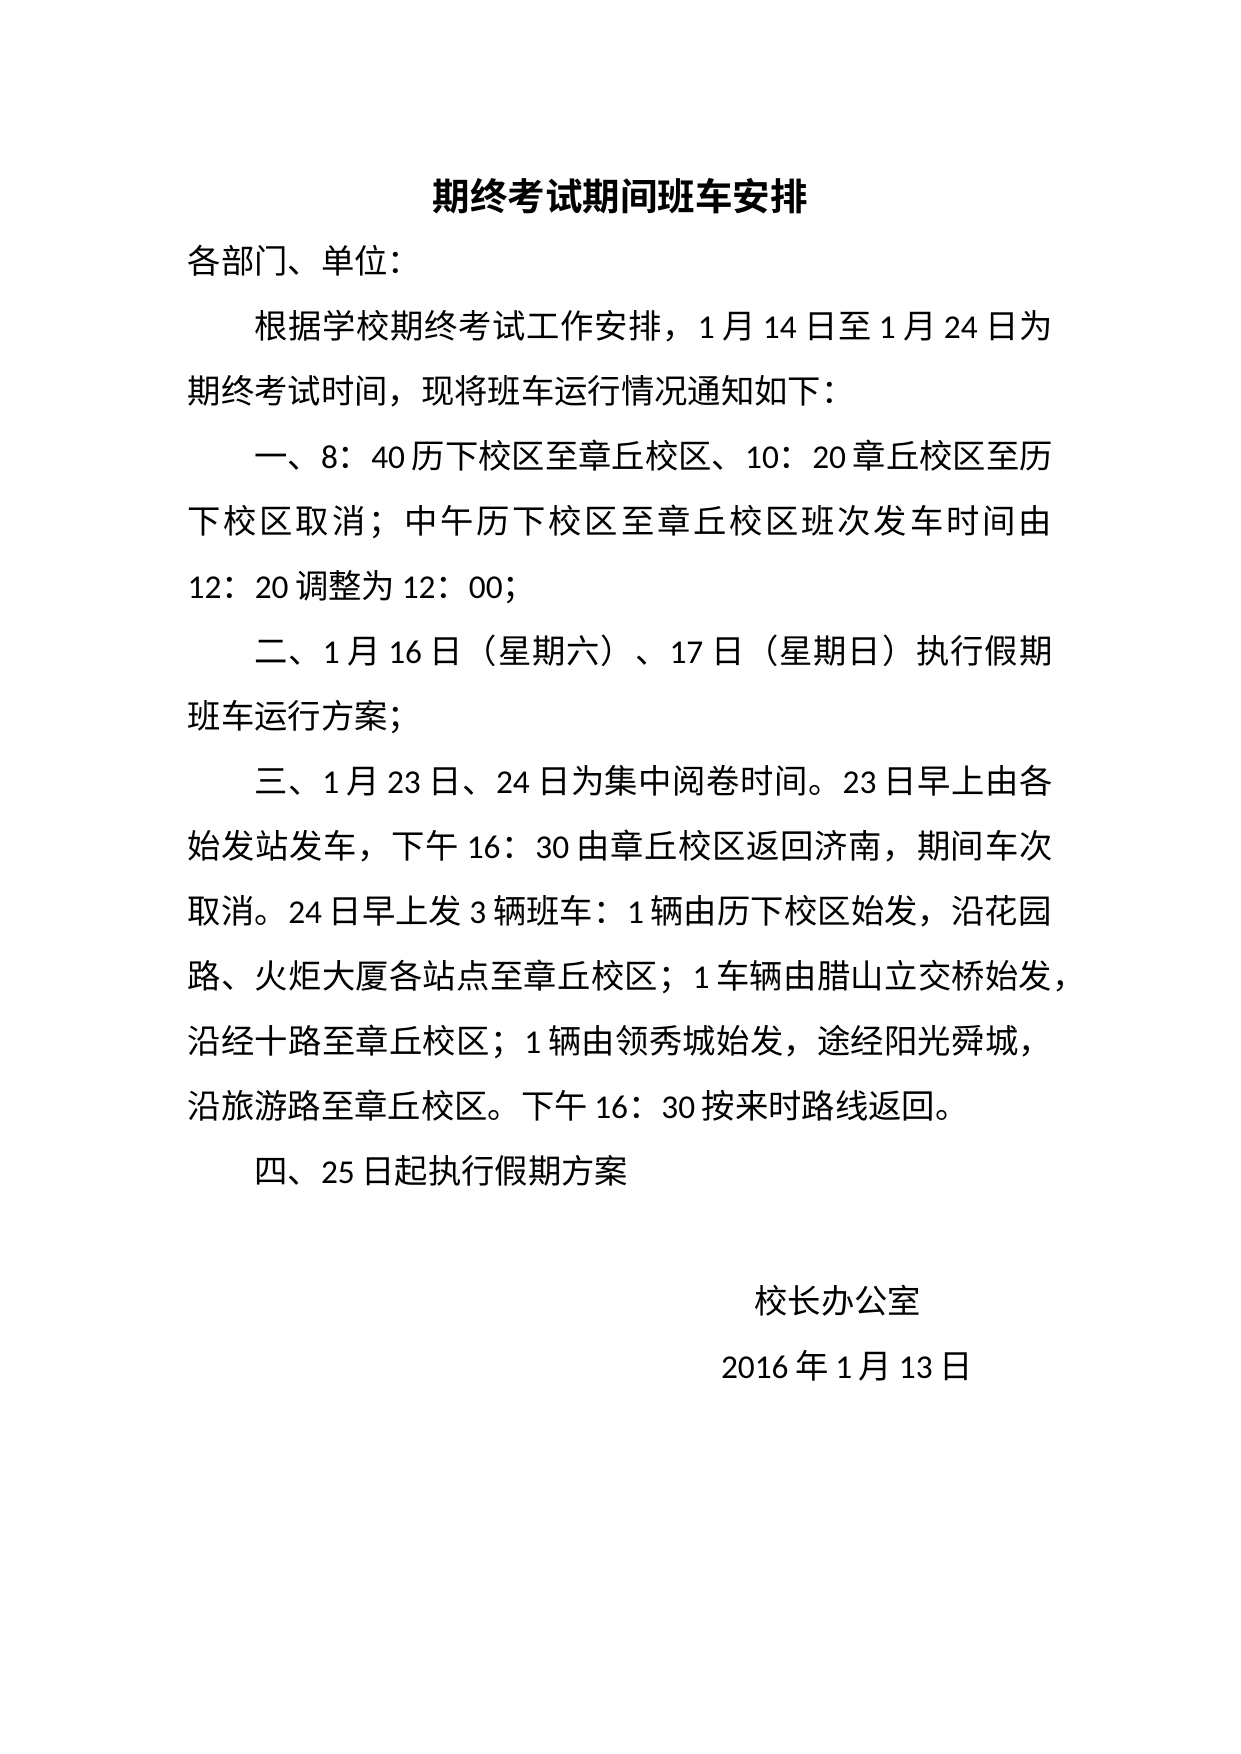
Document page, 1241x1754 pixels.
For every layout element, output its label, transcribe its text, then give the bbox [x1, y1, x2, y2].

text 四、25日起执行假期方案 [187, 1137, 1053, 1202]
text 根据学校期终考试工作安排，1月14日至1月24日为期终考试时间，现将班车运行情况通知如下： [187, 292, 1053, 422]
text 校长办公室 [187, 1267, 1053, 1332]
text 一、8：40历下校区至章丘校区、10：20章丘校区至历下校区取消；中午历下校区至章丘校区班次发车时间由12：20调整为12：00； [187, 422, 1053, 617]
text 2016年1月13日 [187, 1332, 1053, 1397]
text 三、1月23日、24日为集中阅卷时间。23日早上由各始发站发车，下午16：30由章丘校区返回济南，期间车次取消。24日早上发3辆班车：1辆由历下校区始发，沿花园路、火炬大厦各站点至章丘校区；1车辆由腊山立交桥始发，沿经十路至章丘校区；1辆由领秀城始发，途经阳光舜城，沿旅游路至章丘校区。下午16：30按来时路线返回。 [187, 747, 1053, 1137]
text 各部门、单位： [187, 227, 1053, 292]
text 二、1月16日（星期六）、17日（星期日）执行假期班车运行方案； [187, 617, 1053, 747]
text 期终考试期间班车安排 [187, 162, 1053, 227]
